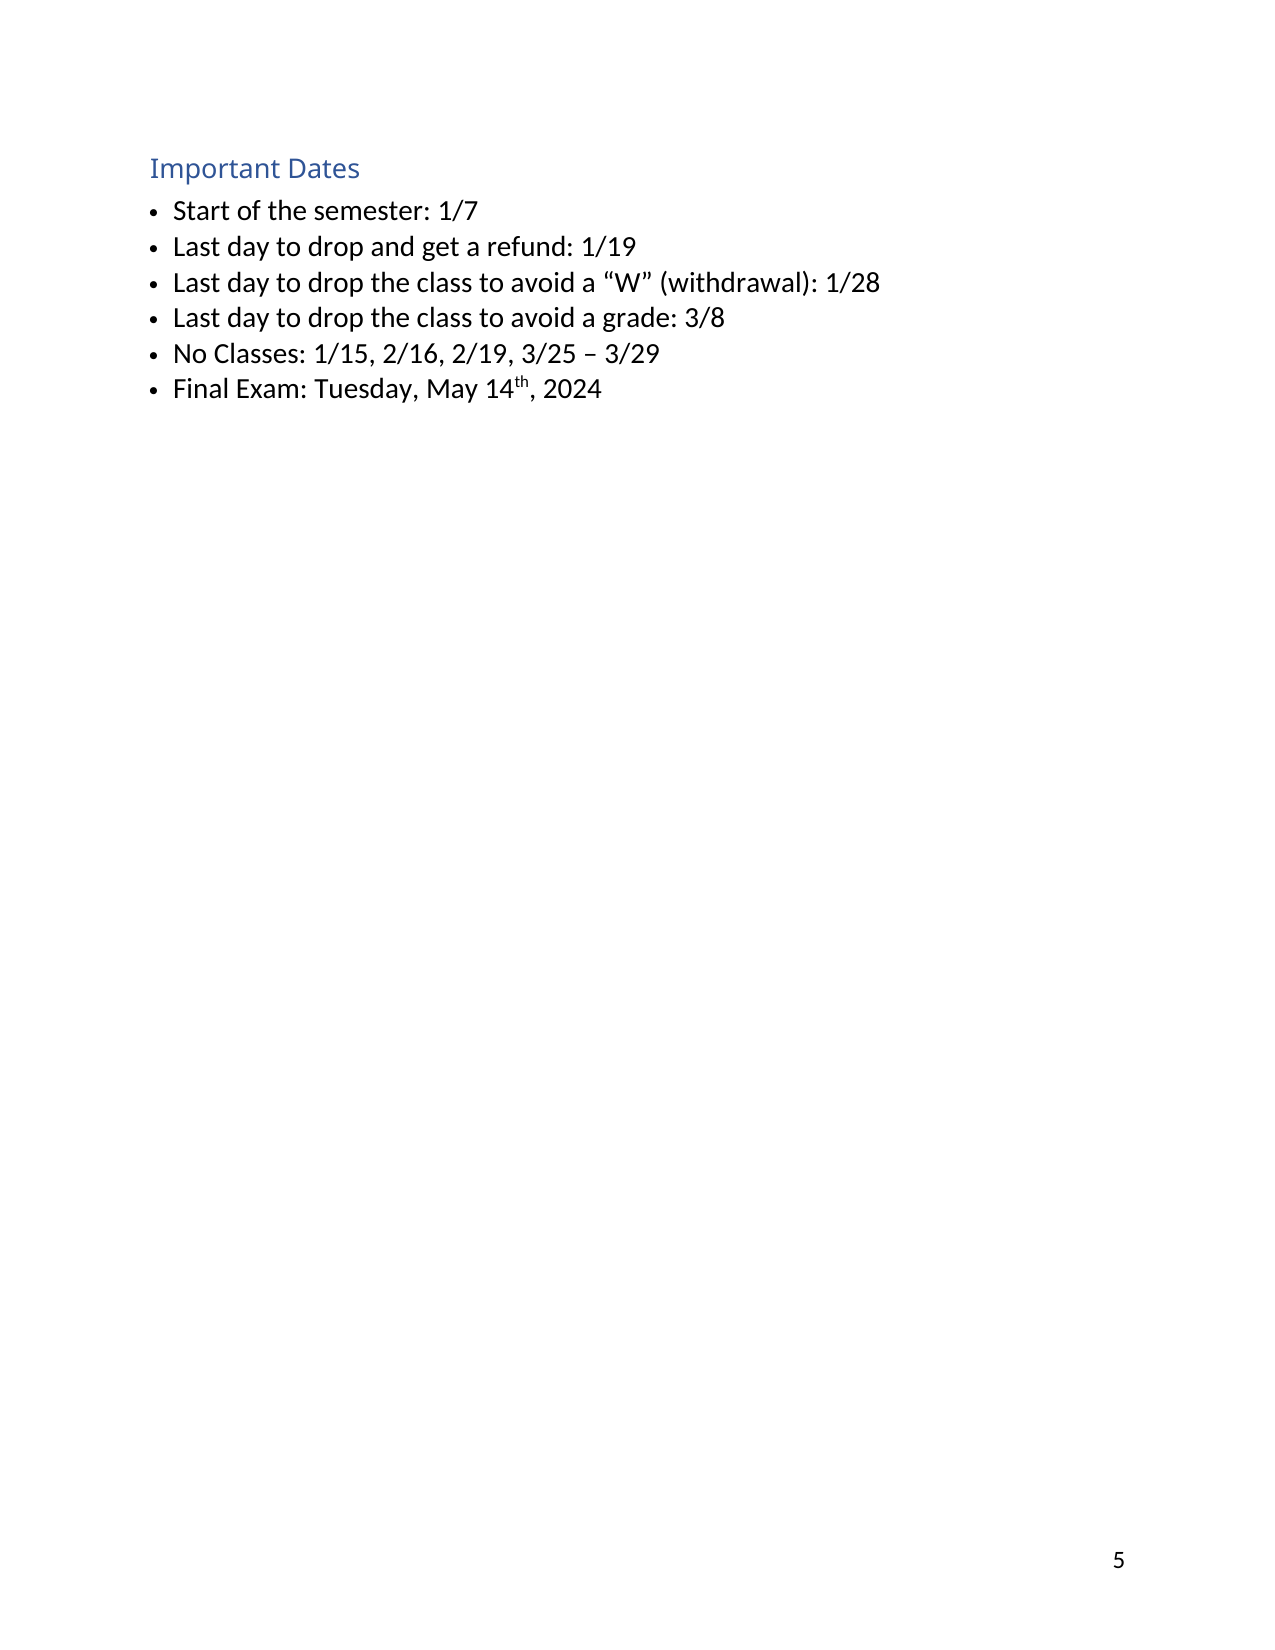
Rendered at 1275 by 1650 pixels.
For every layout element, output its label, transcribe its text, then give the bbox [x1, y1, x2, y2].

list Last day to drop the class to avoid a grade: 3/8 [150, 299, 1125, 335]
list Last day to drop and get a refund: 1/19 [150, 228, 1125, 264]
list Last day to drop the class to avoid a “W” (withdrawal): 1/28 [150, 264, 1125, 299]
subtitle Important Dates [150, 150, 1125, 187]
list No Classes: 1/15, 2/16, 2/19, 3/25 – 3/29 [150, 335, 1125, 371]
list Start of the semester: 1/7 [150, 192, 1125, 228]
list Final Exam: Tuesday, May 14th, 2024 [150, 371, 1125, 406]
